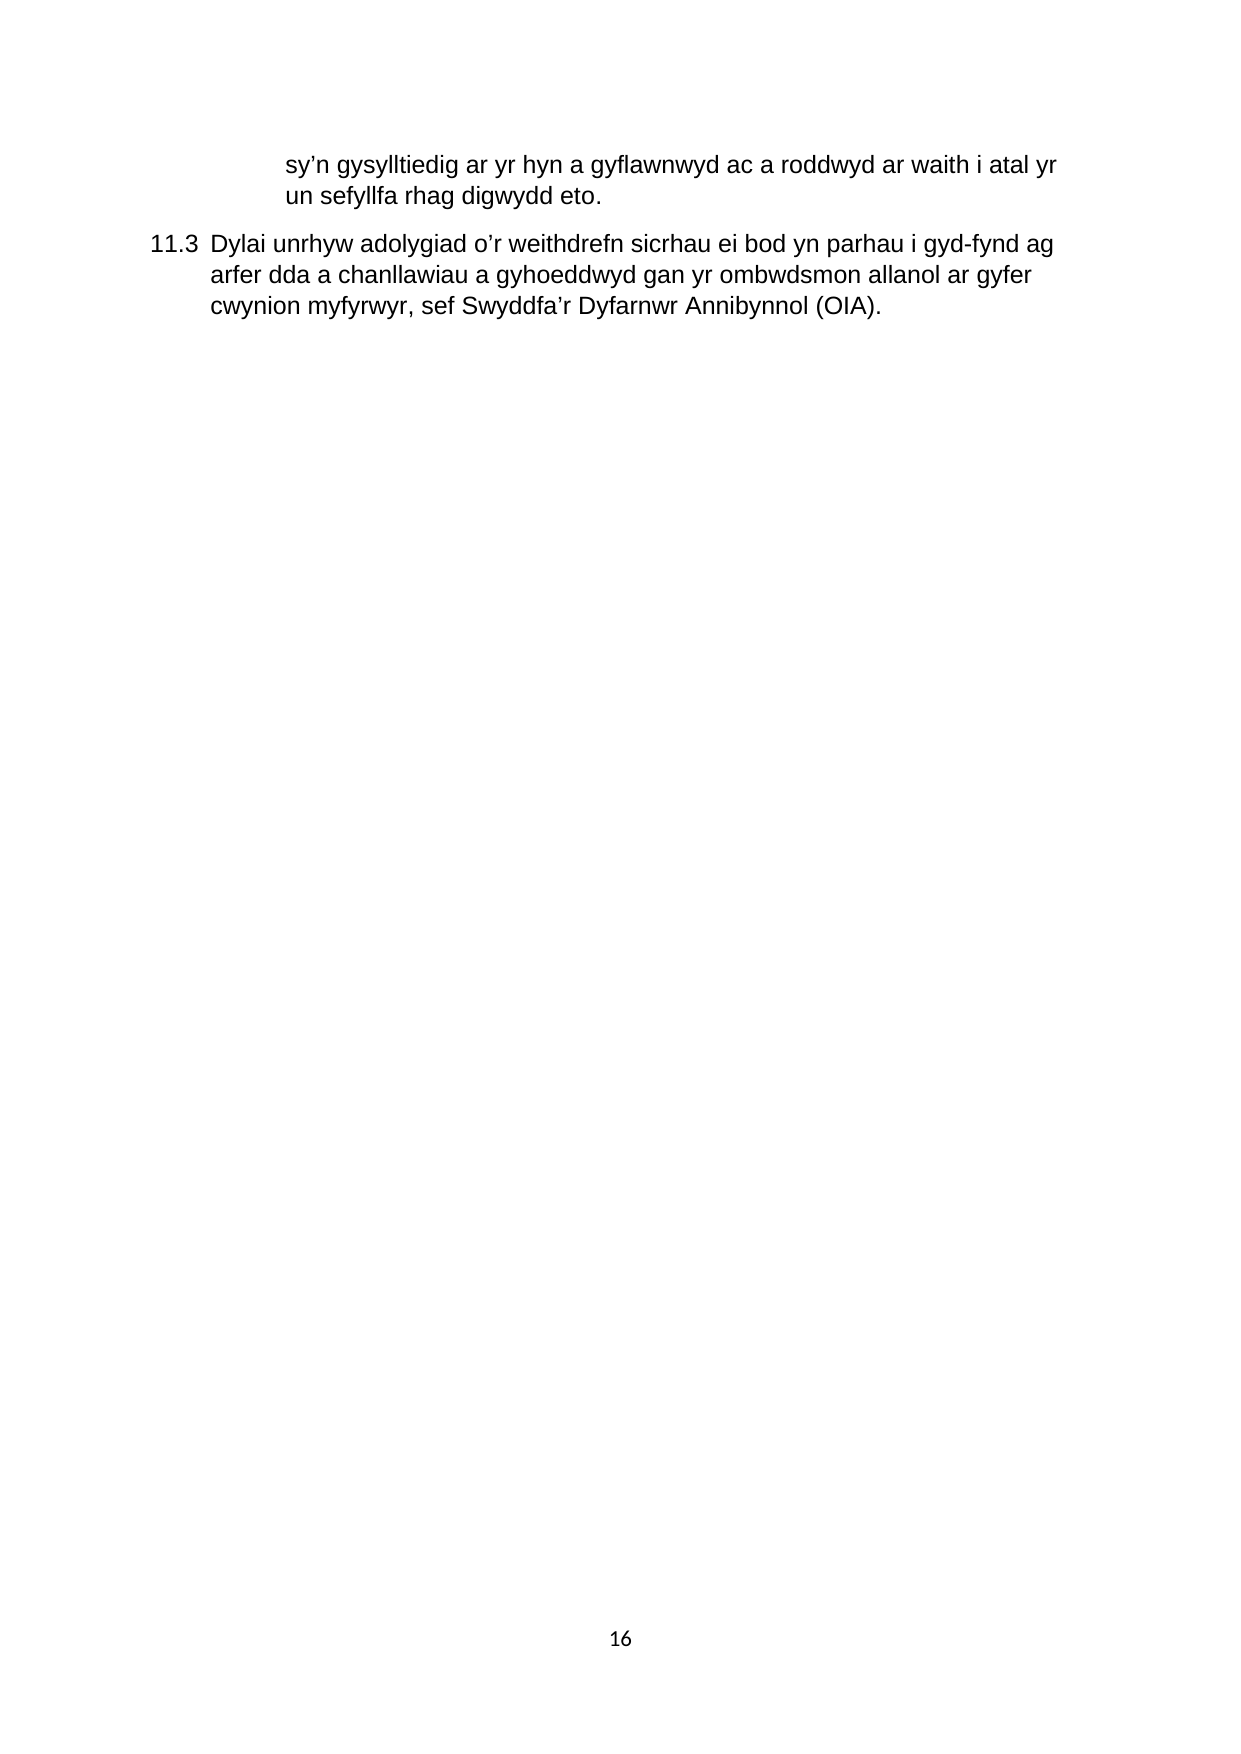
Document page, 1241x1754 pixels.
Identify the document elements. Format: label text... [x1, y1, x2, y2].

subtitle 11.3 Dylai unrhyw adolygiad o’r weithdrefn sicrhau ei bod yn parhau i gyd-fynd ag arfer dda a chanllawiau a gyhoeddwyd gan yr ombwdsmon allanol ar gyfer cwynion myfyrwyr, sef Swyddfa’r Dyfarnwr Annibynnol (OIA). [150, 229, 1090, 319]
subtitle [248, 150, 1090, 210]
